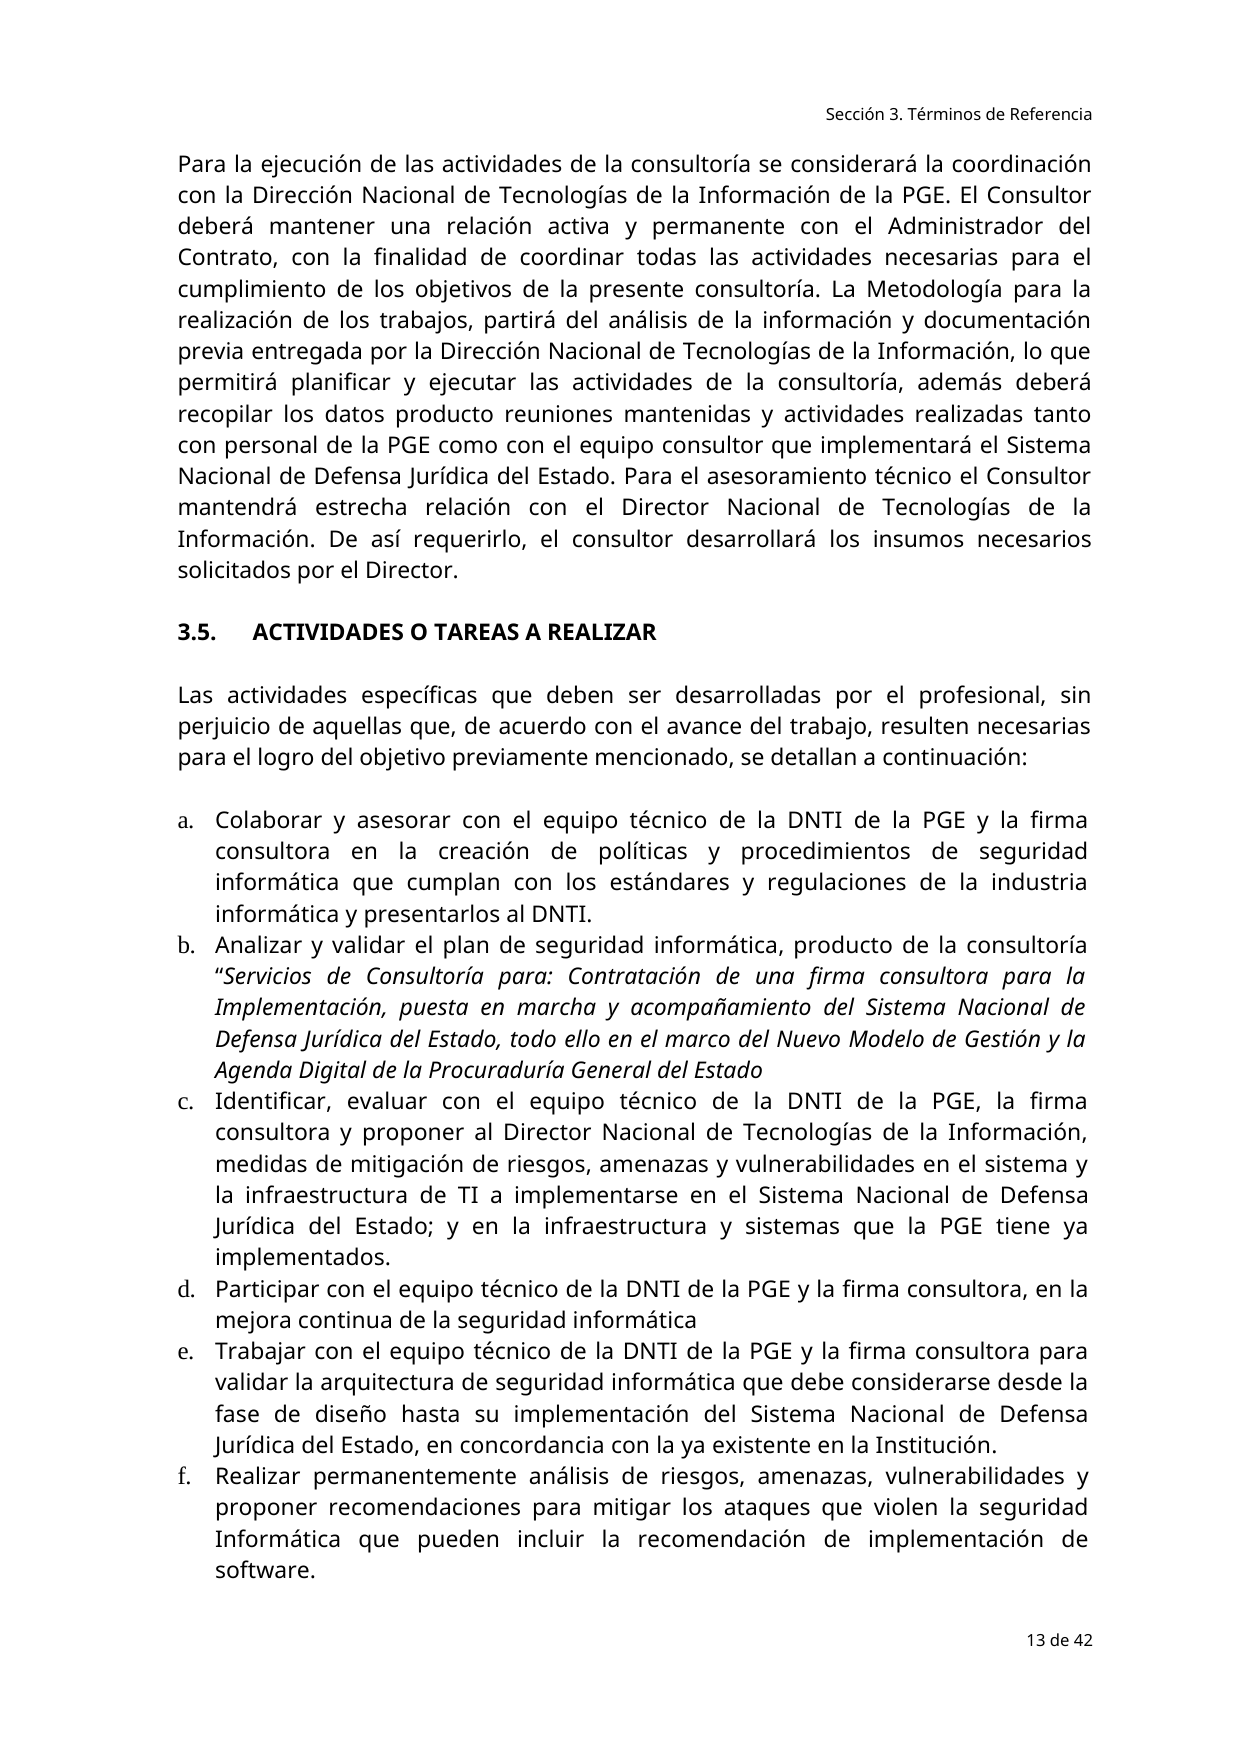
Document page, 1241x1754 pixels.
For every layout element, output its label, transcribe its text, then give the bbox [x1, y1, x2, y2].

list Colaborar y asesorar con el equipo técnico de la DNTI de la PGE y la firma consultora en la creación de políticas y procedimientos de seguridad informática que cumplan con los estándares y regulaciones de la industria informática y presentarlos al DNTI. [177, 804, 1090, 929]
text Para la ejecución de las actividades de la consultoría se considerará la coordinación con la Dirección Nacional de Tecnologías de la Información de la PGE. El Consultor deberá mantener una relación activa y permanente con el Administrador del Contrato, con la finalidad de coordinar todas las actividades necesarias para el cumplimiento de los objetivos de la presente consultoría. La Metodología para la realización de los trabajos, partirá del análisis de la información y documentación previa entregada por la Dirección Nacional de Tecnologías de la Información, lo que permitirá planificar y ejecutar las actividades de la consultoría, además deberá recopilar los datos producto reuniones mantenidas y actividades realizadas tanto con personal de la PGE como con el equipo consultor que implementará el Sistema Nacional de Defensa Jurídica del Estado. Para el asesoramiento técnico el Consultor mantendrá estrecha relación con el Director Nacional de Tecnologías de la Información. De así requerirlo, el consultor desarrollará los insumos necesarios solicitados por el Director. [177, 148, 1093, 585]
list Trabajar con el equipo técnico de la DNTI de la PGE y la firma consultora para validar la arquitectura de seguridad informática que debe considerarse desde la fase de diseño hasta su implementación del Sistema Nacional de Defensa Jurídica del Estado, en concordancia con la ya existente en la Institución. [177, 1335, 1090, 1460]
list ACTIVIDADES O TAREAS A REALIZAR [177, 616, 1093, 648]
text Las actividades específicas que deben ser desarrolladas por el profesional, sin perjuicio de aquellas que, de acuerdo con el avance del trabajo, resulten necesarias para el logro del objetivo previamente mencionado, se detallan a continuación: [177, 679, 1093, 773]
list Realizar permanentemente análisis de riesgos, amenazas, vulnerabilidades y proponer recomendaciones para mitigar los ataques que violen la seguridad Informática que pueden incluir la recomendación de implementación de software. [177, 1460, 1090, 1585]
list Analizar y validar el plan de seguridad informática, producto de la consultoría “Servicios de Consultoría para: Contratación de una firma consultora para la Implementación, puesta en marcha y acompañamiento del Sistema Nacional de Defensa Jurídica del Estado, todo ello en el marco del Nuevo Modelo de Gestión y la Agenda Digital de la Procuraduría General del Estado [177, 929, 1090, 1085]
list Identificar, evaluar con el equipo técnico de la DNTI de la PGE, la firma consultora y proponer al Director Nacional de Tecnologías de la Información, medidas de mitigación de riesgos, amenazas y vulnerabilidades en el sistema y la infraestructura de TI a implementarse en el Sistema Nacional de Defensa Jurídica del Estado; y en la infraestructura y sistemas que la PGE tiene ya implementados. [177, 1085, 1090, 1273]
list Participar con el equipo técnico de la DNTI de la PGE y la firma consultora, en la mejora continua de la seguridad informática [177, 1273, 1090, 1335]
